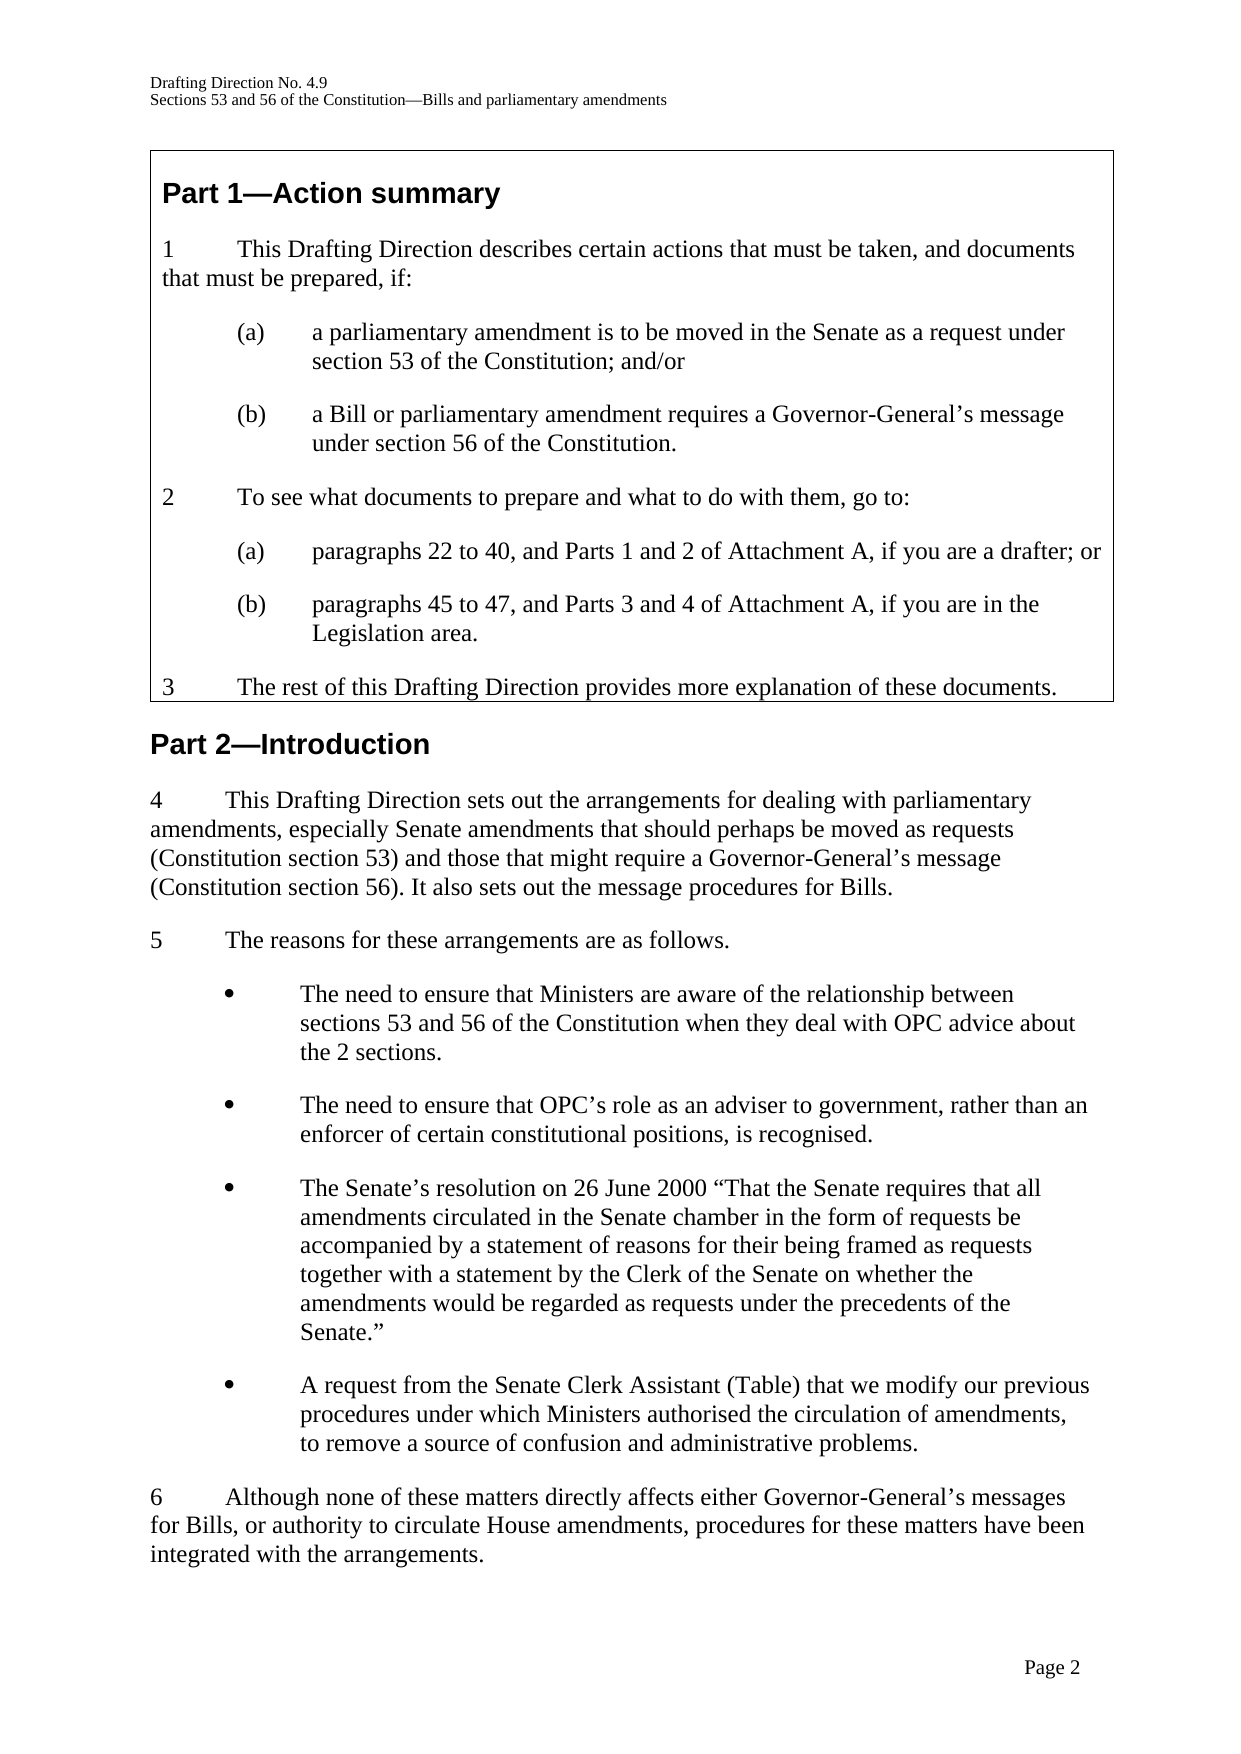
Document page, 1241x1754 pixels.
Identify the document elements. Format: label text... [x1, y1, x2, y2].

text The reasons for these arrangements are as follows. [150, 925, 1090, 954]
text A request from the Senate Clerk Assistant (Table) that we modify our previous procedures under which Ministers authorised the circulation of amendments, to remove a source of confusion and administrative problems. [225, 1370, 1090, 1457]
table_header Part 1—Action summary This Drafting Direction describes certain actions that must be taken, and documents that must be prepared, if: a parliamentary amendment is to be moved in the Senate as a request under section 53 of the Constitution; and/or a Bill or parliamentary amendment requires a Governor-General’s message under section 56 of the Constitution. To see what documents to prepare and what to do with them, go to: paragraphs 22 to 40, and Parts 1 and 2 of Attachment A, if you are a drafter; or paragraphs 45 to 47, and Parts 3 and 4 of Attachment A, if you are in the Legislation area. The rest of this Drafting Direction provides more explanation of these documents. [151, 151, 1113, 701]
text The need to ensure that OPC’s role as an adviser to government, rather than an enforcer of certain constitutional positions, is recognised. [225, 1090, 1090, 1148]
text This Drafting Direction sets out the arrangements for dealing with parliamentary amendments, especially Senate amendments that should perhaps be moved as requests (Constitution section 53) and those that might require a Governor-General’s message (Constitution section 56). It also sets out the message procedures for Bills. [150, 785, 1090, 900]
text The need to ensure that Ministers are aware of the relationship between sections 53 and 56 of the Constitution when they deal with OPC advice about the 2 sections. [225, 979, 1090, 1065]
text Part 2—Introduction [150, 727, 1090, 760]
text Although none of these matters directly affects either Governor-General’s messages for Bills, or authority to circulate House amendments, procedures for these matters have been integrated with the arrangements. [150, 1482, 1090, 1568]
text The Senate’s resolution on 26 June 2000 “That the Senate requires that all amendments circulated in the Senate chamber in the form of requests be accompanied by a statement of reasons for their being framed as requests together with a statement by the Clerk of the Senate on whether the amendments would be regarded as requests under the precedents of the Senate.” [225, 1173, 1090, 1345]
